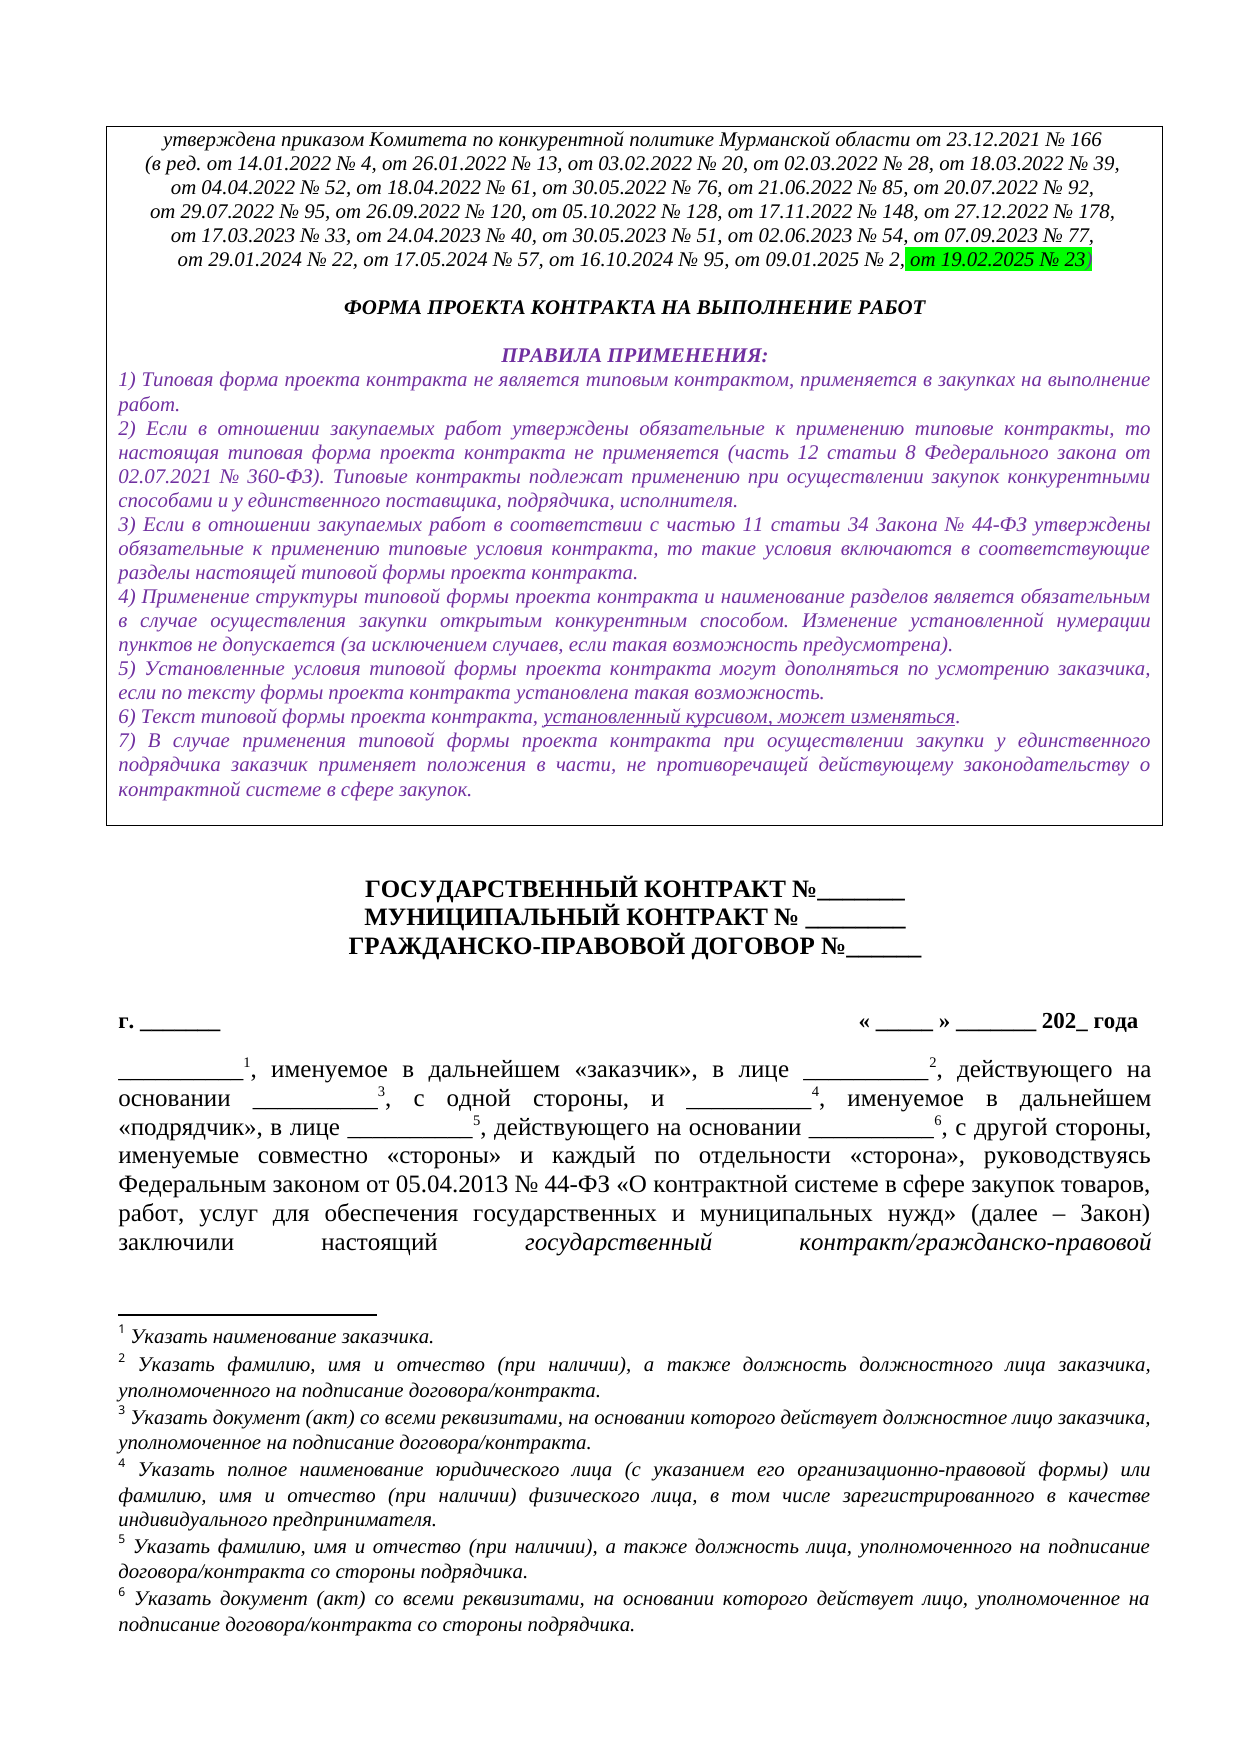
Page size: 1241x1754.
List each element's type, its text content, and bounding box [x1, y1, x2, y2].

table_header утверждена приказом Комитета по конкурентной политике Мурманской области от 23.12.2021 № 166 (в ред. от 14.01.2022 № 4, от 26.01.2022 № 13, от 03.02.2022 № 20, от 02.03.2022 № 28, от 18.03.2022 № 39, от 04.04.2022 № 52, от 18.04.2022 № 61, от 30.05.2022 № 76, от 21.06.2022 № 85, от 20.07.2022 № 92, от 29.07.2022 № 95, от 26.09.2022 № 120, от 05.10.2022 № 128, от 17.11.2022 № 148, от 27.12.2022 № 178, от 17.03.2023 № 33, от 24.04.2023 № 40, от 30.05.2023 № 51, от 02.06.2023 № 54, от 07.09.2023 № 77, от 29.01.2024 № 22, от 17.05.2024 № 57, от 16.10.2024 № 95, от 09.01.2025 № 2, от 19.02.2025 № 23) ФОРМА ПРОЕКТА КОНТРАКТА НА ВЫПОЛНЕНИЕ РАБОТ ПРАВИЛА ПРИМЕНЕНИЯ: 1) Типовая форма проекта контракта не является типовым контрактом, применяется в закупках на выполнение работ. 2) Если в отношении закупаемых работ утверждены обязательные к применению типовые контракты, то настоящая типовая форма проекта контракта не применяется (часть 12 статьи 8 Федерального закона от 02.07.2021 № 360-ФЗ). Типовые контракты подлежат применению при осуществлении закупок конкурентными способами и у единственного поставщика, подрядчика, исполнителя. 3) Если в отношении закупаемых работ в соответствии с частью 11 статьи 34 Закона № 44-ФЗ утверждены обязательные к применению типовые условия контракта, то такие условия включаются в соответствующие разделы настоящей типовой формы проекта контракта. 4) Применение структуры типовой формы проекта контракта и наименование разделов является обязательным в случае осуществления закупки открытым конкурентным способом. Изменение установленной нумерации пунктов не допускается (за исключением случаев, если такая возможность предусмотрена). 5) Установленные условия типовой формы проекта контракта могут дополняться по усмотрению заказчика, если по тексту формы проекта контракта установлена такая возможность. 6) Текст типовой формы проекта контракта, установленный курсивом, может изменяться. 7) В случае применения типовой формы проекта контракта при осуществлении закупки у единственного подрядчика заказчик применяет положения в части, не противоречащей действующему законодательству о контрактной системе в сфере закупок. [107, 127, 1162, 824]
text ГОСУДАРСТВЕННЫЙ КОНТРАКТ №_______ [118, 874, 1152, 902]
text г. _______ « _____ » _______ 202_ года [118, 1007, 1152, 1033]
text МУНИЦИПАЛЬНЫЙ КОНТРАКТ № ________ [118, 902, 1152, 931]
text ГРАЖДАНСКО-ПРАВОВОЙ ДОГОВОР №______ [118, 931, 1152, 960]
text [118, 1054, 1152, 1256]
